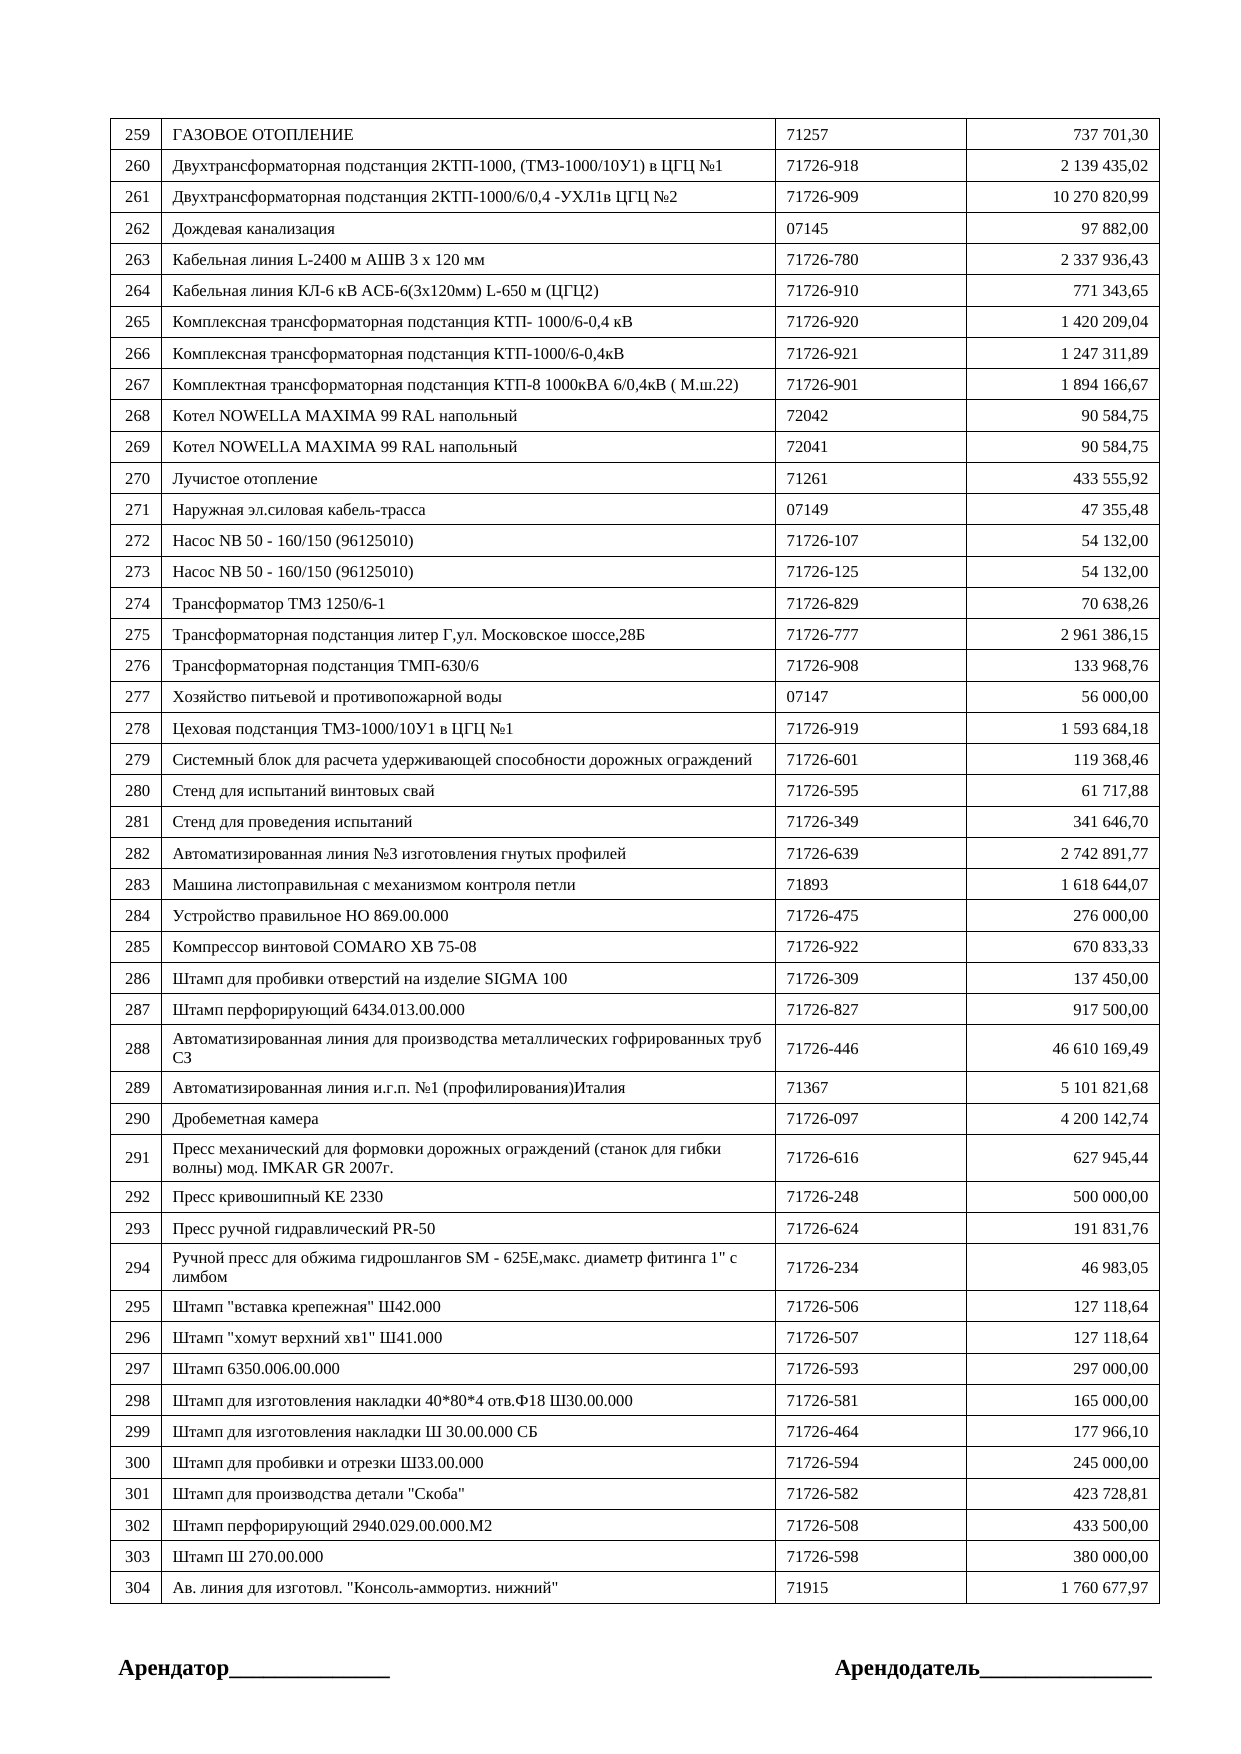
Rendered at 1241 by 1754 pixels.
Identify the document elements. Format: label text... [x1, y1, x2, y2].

table_cell 70 638,26 [967, 588, 1159, 618]
table_cell 341 646,70 [967, 807, 1159, 837]
table_cell 71726-446 [776, 1025, 966, 1071]
table_cell 260 [111, 150, 161, 181]
table_cell 71726-234 [776, 1244, 966, 1290]
table_cell 5 101 821,68 [967, 1072, 1159, 1102]
table_cell 71726-827 [776, 994, 966, 1024]
table_cell 297 [111, 1354, 161, 1384]
table_cell Пресс механический для формовки дорожных ограждений (станок для гибки волны) мод. IMKAR GR 2007г. [162, 1135, 775, 1181]
table_cell 283 [111, 869, 161, 899]
table_cell 71726-601 [776, 744, 966, 774]
table_cell 71726-506 [776, 1291, 966, 1321]
table_cell Комплектная трансформаторная подстанция КТП-8 1000кВА 6/0,4кВ ( М.ш.22) [162, 369, 775, 399]
table_cell 285 [111, 932, 161, 962]
table_cell 71726-908 [776, 650, 966, 681]
table_cell 56 000,00 [967, 682, 1159, 712]
table_cell 72041 [776, 432, 966, 462]
table_cell 54 132,00 [967, 525, 1159, 556]
table_cell 71726-901 [776, 369, 966, 399]
table_cell 71915 [776, 1572, 966, 1602]
table_cell 07149 [776, 494, 966, 524]
table_cell Стенд для проведения испытаний [162, 807, 775, 837]
table_cell 2 742 891,77 [967, 838, 1159, 868]
table_cell Дробеметная камера [162, 1104, 775, 1134]
table_cell Комплексная трансформаторная подстанция КТП- 1000/6-0,4 кВ [162, 307, 775, 337]
table_cell 282 [111, 838, 161, 868]
table_cell 287 [111, 994, 161, 1024]
table_cell ГАЗОВОЕ ОТОПЛЕНИЕ [162, 119, 775, 149]
table_cell 71726-309 [776, 963, 966, 993]
table_cell 266 [111, 338, 161, 368]
table_cell Штамп "вставка крепежная" Ш42.000 [162, 1291, 775, 1321]
table_cell Двухтрансформаторная подстанция 2КТП-1000, (ТМЗ-1000/10У1) в ЦГЦ №1 [162, 150, 775, 181]
table_cell 303 [111, 1541, 161, 1571]
table_cell 119 368,46 [967, 744, 1159, 774]
table_cell 771 343,65 [967, 275, 1159, 306]
table_cell Цеховая подстанция ТМЗ-1000/10У1 в ЦГЦ №1 [162, 713, 775, 743]
table_cell 280 [111, 775, 161, 806]
table_cell 191 831,76 [967, 1213, 1159, 1243]
table_cell Ав. линия для изготовл. "Консоль-аммортиз. нижний" [162, 1572, 775, 1602]
table_cell 127 118,64 [967, 1291, 1159, 1321]
table_cell 71726-829 [776, 588, 966, 618]
table_cell 265 [111, 307, 161, 337]
table_cell Системный блок для расчета удерживающей способности дорожных ограждений [162, 744, 775, 774]
table_cell 277 [111, 682, 161, 712]
table_cell 278 [111, 713, 161, 743]
table_cell 275 [111, 619, 161, 649]
table_cell 289 [111, 1072, 161, 1102]
table_cell 302 [111, 1510, 161, 1540]
table_cell 500 000,00 [967, 1182, 1159, 1212]
table_cell 07147 [776, 682, 966, 712]
table_cell 297 000,00 [967, 1354, 1159, 1384]
table_cell 71726-616 [776, 1135, 966, 1181]
table_cell Устройство правильное НО 869.00.000 [162, 900, 775, 931]
table_cell Штамп 6350.006.00.000 [162, 1354, 775, 1384]
table_cell Автоматизированная линия и.г.п. №1 (профилирования)Италия [162, 1072, 775, 1102]
table_cell Автоматизированная линия №3 изготовления гнутых профилей [162, 838, 775, 868]
table_cell 298 [111, 1385, 161, 1415]
table_cell 71726-909 [776, 182, 966, 212]
table_cell 279 [111, 744, 161, 774]
table_cell 301 [111, 1479, 161, 1509]
table_cell 267 [111, 369, 161, 399]
table_cell 71726-349 [776, 807, 966, 837]
table_cell 90 584,75 [967, 432, 1159, 462]
table_cell 46 610 169,49 [967, 1025, 1159, 1071]
table_cell 71726-598 [776, 1541, 966, 1571]
table_cell 71726-507 [776, 1322, 966, 1352]
table_cell 263 [111, 244, 161, 274]
table_cell 71726-910 [776, 275, 966, 306]
table_cell 380 000,00 [967, 1541, 1159, 1571]
table_cell Штамп для изготовления накладки Ш 30.00.000 СБ [162, 1416, 775, 1446]
table_cell 71726-464 [776, 1416, 966, 1446]
table_cell 627 945,44 [967, 1135, 1159, 1181]
table_cell Трансформаторная подстанция ТМП-630/6 [162, 650, 775, 681]
table_cell 294 [111, 1244, 161, 1290]
table_cell Трансформатор ТМЗ 1250/6-1 [162, 588, 775, 618]
table_cell 300 [111, 1447, 161, 1477]
table_cell 1 593 684,18 [967, 713, 1159, 743]
table_cell 245 000,00 [967, 1447, 1159, 1477]
table_cell 299 [111, 1416, 161, 1446]
table_cell Компрессор винтовой COMARO XB 75-08 [162, 932, 775, 962]
table_cell 290 [111, 1104, 161, 1134]
table_cell 4 200 142,74 [967, 1104, 1159, 1134]
table_cell 262 [111, 213, 161, 243]
table_cell 264 [111, 275, 161, 306]
table_cell 304 [111, 1572, 161, 1602]
table_cell 274 [111, 588, 161, 618]
table_cell 97 882,00 [967, 213, 1159, 243]
table_cell 281 [111, 807, 161, 837]
table_cell 07145 [776, 213, 966, 243]
table_cell Хозяйство питьевой и противопожарной воды [162, 682, 775, 712]
table_cell 133 968,76 [967, 650, 1159, 681]
table_cell 71726-922 [776, 932, 966, 962]
table_cell Стенд для испытаний винтовых свай [162, 775, 775, 806]
table_cell Ручной пресс для обжима гидрошлангов SM - 625E,макс. диаметр фитинга 1" с лимбом [162, 1244, 775, 1290]
table_cell 165 000,00 [967, 1385, 1159, 1415]
table_cell 295 [111, 1291, 161, 1321]
table_cell 276 000,00 [967, 900, 1159, 931]
table_cell Пресс кривошипный КЕ 2330 [162, 1182, 775, 1212]
table_cell 433 500,00 [967, 1510, 1159, 1540]
table_cell 71726-582 [776, 1479, 966, 1509]
table_cell 10 270 820,99 [967, 182, 1159, 212]
table_cell 71367 [776, 1072, 966, 1102]
table_cell 276 [111, 650, 161, 681]
table_cell 90 584,75 [967, 400, 1159, 431]
table_cell 71726-475 [776, 900, 966, 931]
table_cell 269 [111, 432, 161, 462]
table_cell 177 966,10 [967, 1416, 1159, 1446]
table_cell 917 500,00 [967, 994, 1159, 1024]
table_cell 71726-248 [776, 1182, 966, 1212]
table_cell Штамп "хомут верхний хв1" Ш41.000 [162, 1322, 775, 1352]
table_cell 71726-594 [776, 1447, 966, 1477]
table_cell Машина листоправильная с механизмом контроля петли [162, 869, 775, 899]
table_cell Насос NB 50 - 160/150 (96125010) [162, 557, 775, 587]
table_cell 1 894 166,67 [967, 369, 1159, 399]
table_cell Пресс ручной гидравлический PR-50 [162, 1213, 775, 1243]
table_cell Кабельная линия L-2400 м АШВ 3 х 120 мм [162, 244, 775, 274]
table_cell Трансформаторная подстанция литер Г,ул. Московское шоссе,28Б [162, 619, 775, 649]
table_cell 137 450,00 [967, 963, 1159, 993]
table_cell 284 [111, 900, 161, 931]
table_cell Штамп перфорирующий 2940.029.00.000.М2 [162, 1510, 775, 1540]
table_cell 272 [111, 525, 161, 556]
table_cell 71261 [776, 463, 966, 493]
table_cell 71726-593 [776, 1354, 966, 1384]
table_cell 71726-920 [776, 307, 966, 337]
table_cell Насос NB 50 - 160/150 (96125010) [162, 525, 775, 556]
table_cell 273 [111, 557, 161, 587]
table_cell 71726-097 [776, 1104, 966, 1134]
table_cell 71726-780 [776, 244, 966, 274]
table_cell Штамп Ш 270.00.000 [162, 1541, 775, 1571]
table_cell 433 555,92 [967, 463, 1159, 493]
table_cell 737 701,30 [967, 119, 1159, 149]
table_cell 71726-918 [776, 150, 966, 181]
table_cell 61 717,88 [967, 775, 1159, 806]
table_cell Лучистое отопление [162, 463, 775, 493]
table_cell Штамп перфорирующий 6434.013.00.000 [162, 994, 775, 1024]
table_cell 71726-777 [776, 619, 966, 649]
table_cell 288 [111, 1025, 161, 1071]
table_cell 71726-581 [776, 1385, 966, 1415]
table_cell 1 760 677,97 [967, 1572, 1159, 1602]
table_cell 670 833,33 [967, 932, 1159, 962]
table_cell 286 [111, 963, 161, 993]
table_cell Котел NOWELLA MAXIMA 99 RAL напольный [162, 432, 775, 462]
table_cell 71726-639 [776, 838, 966, 868]
table_cell 1 618 644,07 [967, 869, 1159, 899]
table_cell 71726-125 [776, 557, 966, 587]
table_cell 2 337 936,43 [967, 244, 1159, 274]
table_cell Кабельная линия КЛ-6 кВ АСБ-6(3х120мм) L-650 м (ЦГЦ2) [162, 275, 775, 306]
table_cell 261 [111, 182, 161, 212]
table_cell 271 [111, 494, 161, 524]
table_cell Наружная эл.силовая кабель-трасса [162, 494, 775, 524]
table_cell 71726-919 [776, 713, 966, 743]
table_cell 268 [111, 400, 161, 431]
table_cell Штамп для изготовления накладки 40*80*4 отв.Ф18 Ш30.00.000 [162, 1385, 775, 1415]
table_cell 2 139 435,02 [967, 150, 1159, 181]
table_cell Штамп для пробивки отверстий на изделие SIGMA 100 [162, 963, 775, 993]
table_cell 71726-595 [776, 775, 966, 806]
table_cell Комплексная трансформаторная подстанция КТП-1000/6-0,4кВ [162, 338, 775, 368]
table_cell 2 961 386,15 [967, 619, 1159, 649]
table_cell 1 420 209,04 [967, 307, 1159, 337]
table_cell 71893 [776, 869, 966, 899]
table_cell 293 [111, 1213, 161, 1243]
table_cell 259 [111, 119, 161, 149]
table_cell 54 132,00 [967, 557, 1159, 587]
table_cell 423 728,81 [967, 1479, 1159, 1509]
table_cell 71726-107 [776, 525, 966, 556]
table_cell Штамп для производства детали "Скоба" [162, 1479, 775, 1509]
table_cell 296 [111, 1322, 161, 1352]
table_cell Котел NOWELLA MAXIMA 99 RAL напольный [162, 400, 775, 431]
table_cell 127 118,64 [967, 1322, 1159, 1352]
table_cell Автоматизированная линия для производства металлических гофрированных труб СЗ [162, 1025, 775, 1071]
table_cell 1 247 311,89 [967, 338, 1159, 368]
table_cell 270 [111, 463, 161, 493]
table_cell 71726-921 [776, 338, 966, 368]
table_cell 72042 [776, 400, 966, 431]
table_cell Дождевая канализация [162, 213, 775, 243]
table_cell 71257 [776, 119, 966, 149]
table_cell Штамп для пробивки и отрезки Ш33.00.000 [162, 1447, 775, 1477]
table_cell 291 [111, 1135, 161, 1181]
table_cell 71726-508 [776, 1510, 966, 1540]
table_cell Двухтрансформаторная подстанция 2КТП-1000/6/0,4 -УХЛ1в ЦГЦ №2 [162, 182, 775, 212]
table_cell 47 355,48 [967, 494, 1159, 524]
table_cell 71726-624 [776, 1213, 966, 1243]
table_cell 46 983,05 [967, 1244, 1159, 1290]
table_cell 292 [111, 1182, 161, 1212]
